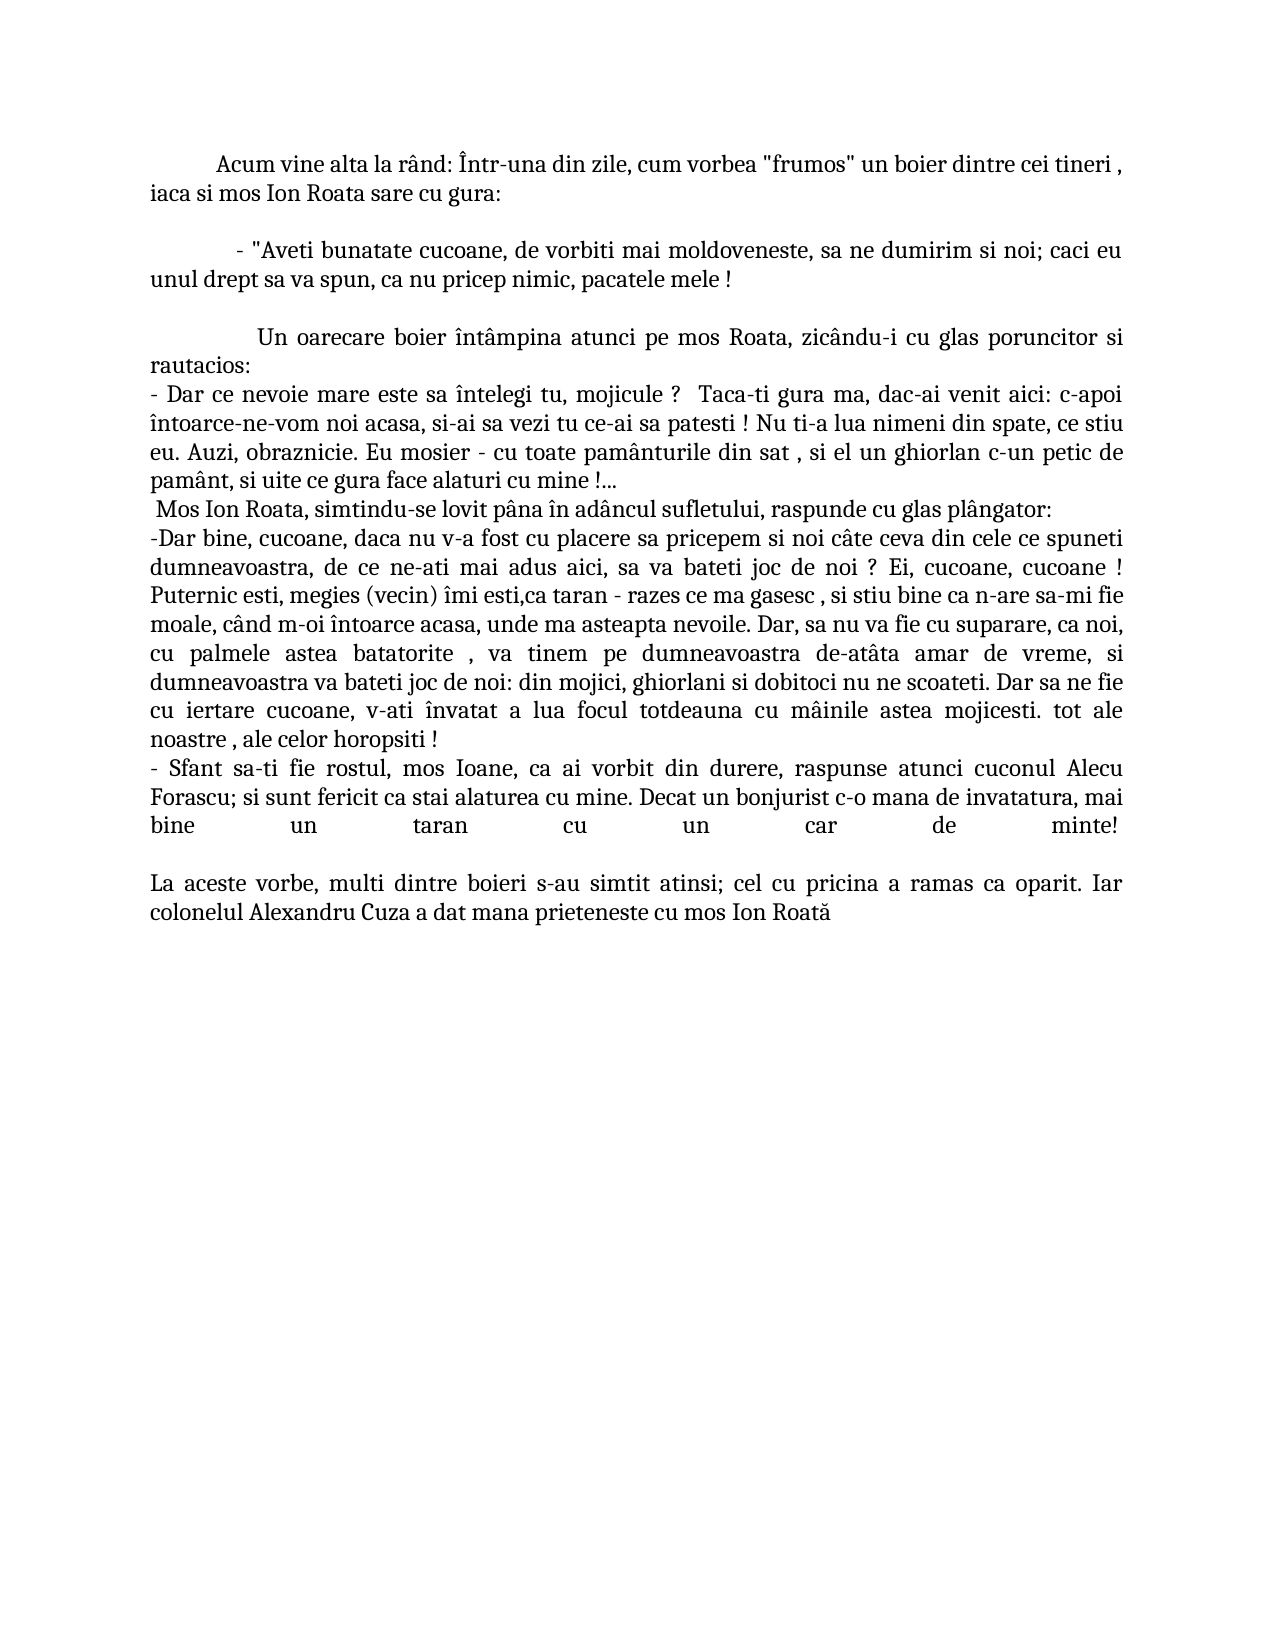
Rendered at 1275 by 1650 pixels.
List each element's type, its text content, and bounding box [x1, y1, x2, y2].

text - "Aveti bunatate cucoane, de vorbiti mai moldoveneste, sa ne dumirim si noi; caci eu unul drept sa va spun, ca nu pricep nimic, pacatele mele ! [150, 236, 1125, 294]
text Acum vine alta la rând: Într-una din zile, cum vorbea "frumos" un boier dintre cei tineri , iaca si mos Ion Roata sare cu gura: [150, 150, 1125, 207]
text - Dar ce nevoie mare este sa întelegi tu, mojicule ? Taca-ti gura ma, dac-ai venit aici: c-apoi întoarce-ne-vom noi acasa, si-ai sa vezi tu ce-ai sa patesti ! Nu ti-a lua nimeni din spate, ce stiu eu. Auzi, obraznicie. Eu mosier - cu toate pamânturile din sat , si el un ghiorlan c-un petic de pamânt, si uite ce gura face alaturi cu mine !... [150, 380, 1125, 495]
text Mos Ion Roata, simtindu-se lovit pâna în adâncul sufletului, raspunde cu glas plângator: [150, 495, 1125, 524]
text Un oarecare boier întâmpina atunci pe mos Roata, zicându-i cu glas poruncitor si rautacios: [150, 322, 1125, 380]
text -Dar bine, cucoane, daca nu v-a fost cu placere sa pricepem si noi câte ceva din cele ce spuneti dumneavoastra, de ce ne-ati mai adus aici, sa va bateti joc de noi ? Ei, cucoane, cucoane ! Puternic esti, megies (vecin) îmi esti,ca taran - razes ce ma gasesc , si stiu bine ca n-are sa-mi fie moale, când m-oi întoarce acasa, unde ma asteapta nevoile. Dar, sa nu va fie cu suparare, ca noi, cu palmele astea batatorite , va tinem pe dumneavoastra de-atâta amar de vreme, si dumneavoastra va bateti joc de noi: din mojici, ghiorlani si dobitoci nu ne scoateti. Dar sa ne fie cu iertare cucoane, v-ati învatat a lua focul totdeauna cu mâinile astea mojicesti. tot ale noastre , ale celor horopsiti ! [150, 524, 1125, 754]
text - Sfant sa-ti fie rostul, mos Ioane, ca ai vorbit din durere, raspunse atunci cuconul Alecu Forascu; si sunt fericit ca stai alaturea cu mine. Decat un bonjurist c-o mana de invatatura, mai bine un taran cu un car de minte! La aceste vorbe, multi dintre boieri s-au simtit atinsi; cel cu pricina a ramas ca oparit. Iar colonelul Alexandru Cuza a dat mana prieteneste cu mos Ion Roată [150, 754, 1125, 926]
